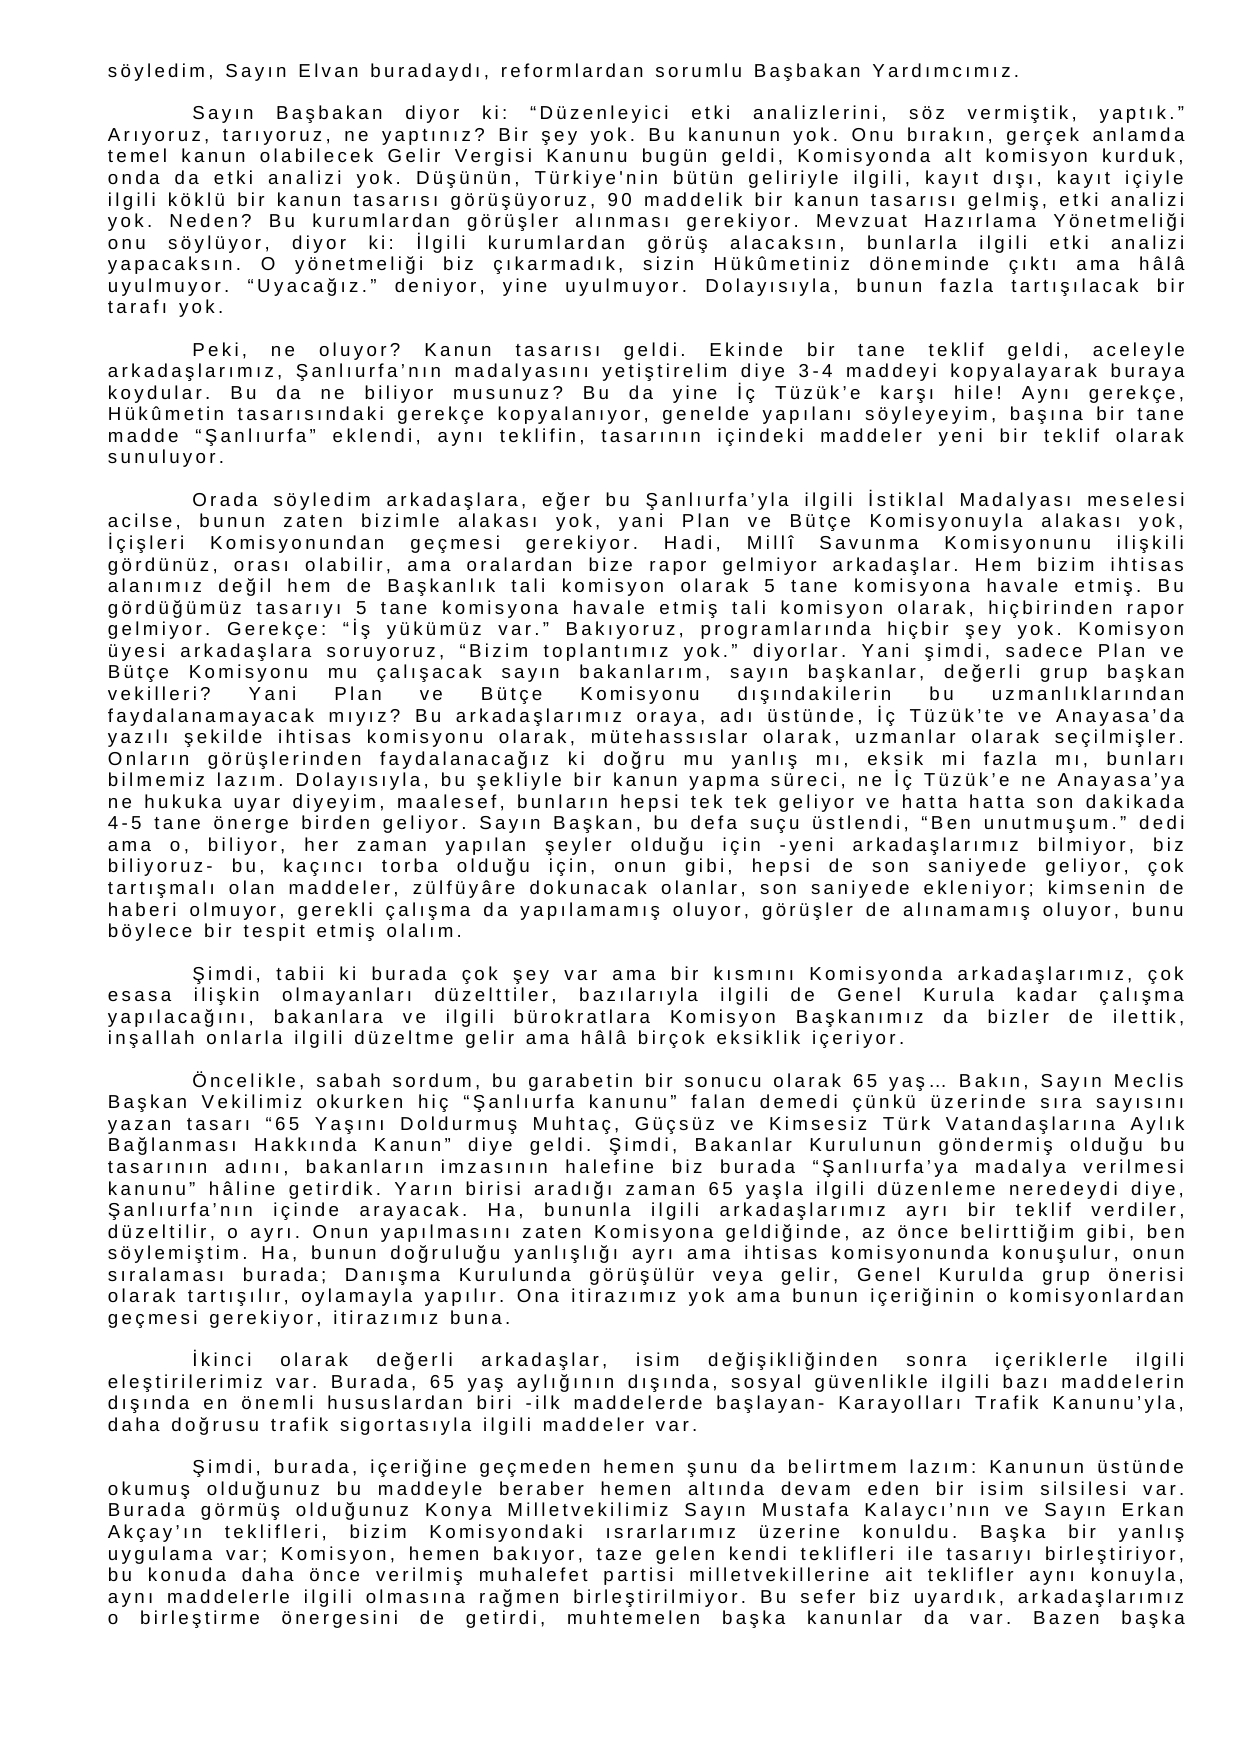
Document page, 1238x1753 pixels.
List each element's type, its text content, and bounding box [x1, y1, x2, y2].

text Sayın Başbakan diyor ki: “Düzenleyici etki analizlerini, söz vermiştik, yaptık.” Arıyoruz, tarıyoruz, ne yaptınız? Bir şey yok. Bu kanunun yok. Onu bırakın, gerçek anlamda temel kanun olabilecek Gelir Vergisi Kanunu bugün geldi, Komisyonda alt komisyon kurduk, onda da etki analizi yok. Düşünün, Türkiye'nin bütün geliriyle ilgili, kayıt dışı, kayıt içiyle ilgili köklü bir kanun tasarısı görüşüyoruz, 90 maddelik bir kanun tasarısı gelmiş, etki analizi yok. Neden? Bu kurumlardan görüşler alınması gerekiyor. Mevzuat Hazırlama Yönetmeliği onu söylüyor, diyor ki: İlgili kurumlardan görüş alacaksın, bunlarla ilgili etki analizi yapacaksın. O yönetmeliği biz çıkarmadık, sizin Hükûmetiniz döneminde çıktı ama hâlâ uyulmuyor. “Uyacağız.” deniyor, yine uyulmuyor. Dolayısıyla, bunun fazla tartışılacak bir tarafı yok. [108, 102, 1186, 318]
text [108, 1456, 1186, 1629]
text Peki, ne oluyor? Kanun tasarısı geldi. Ekinde bir tane teklif geldi, aceleyle arkadaşlarımız, Şanlıurfa’nın madalyasını yetiştirelim diye 3-4 maddeyi kopyalayarak buraya koydular. Bu da ne biliyor musunuz? Bu da yine İç Tüzük’e karşı hile! Aynı gerekçe, Hükûmetin tasarısındaki gerekçe kopyalanıyor, genelde yapılanı söyleyeyim, başına bir tane madde “Şanlıurfa” eklendi, aynı teklifin, tasarının içindeki maddeler yeni bir teklif olarak sunuluyor. [108, 338, 1186, 468]
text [108, 60, 1186, 81]
text İkinci olarak değerli arkadaşlar, isim değişikliğinden sonra içeriklerle ilgili eleştirilerimiz var. Burada, 65 yaş aylığının dışında, sosyal güvenlikle ilgili bazı maddelerin dışında en önemli hususlardan biri -ilk maddelerde başlayan- Karayolları Trafik Kanunu’yla, daha doğrusu trafik sigortasıyla ilgili maddeler var. [108, 1349, 1186, 1435]
text Şimdi, tabii ki burada çok şey var ama bir kısmını Komisyonda arkadaşlarımız, çok esasa ilişkin olmayanları düzelttiler, bazılarıyla ilgili de Genel Kurula kadar çalışma yapılacağını, bakanlara ve ilgili bürokratlara Komisyon Başkanımız da bizler de ilettik, inşallah onlarla ilgili düzeltme gelir ama hâlâ birçok eksiklik içeriyor. [108, 962, 1186, 1049]
text Orada söyledim arkadaşlara, eğer bu Şanlıurfa’yla ilgili İstiklal Madalyası meselesi acilse, bunun zaten bizimle alakası yok, yani Plan ve Bütçe Komisyonuyla alakası yok, İçişleri Komisyonundan geçmesi gerekiyor. Hadi, Millî Savunma Komisyonunu ilişkili gördünüz, orası olabilir, ama oralardan bize rapor gelmiyor arkadaşlar. Hem bizim ihtisas alanımız değil hem de Başkanlık tali komisyon olarak 5 tane komisyona havale etmiş. Bu gördüğümüz tasarıyı 5 tane komisyona havale etmiş tali komisyon olarak, hiçbirinden rapor gelmiyor. Gerekçe: “İş yükümüz var.” Bakıyoruz, programlarında hiçbir şey yok. Komisyon üyesi arkadaşlara soruyoruz, “Bizim toplantımız yok.” diyorlar. Yani şimdi, sadece Plan ve Bütçe Komisyonu mu çalışacak sayın bakanlarım, sayın başkanlar, değerli grup başkan vekilleri? Yani Plan ve Bütçe Komisyonu dışındakilerin bu uzmanlıklarından faydalanamayacak mıyız? Bu arkadaşlarımız oraya, adı üstünde, İç Tüzük’te ve Anayasa’da yazılı şekilde ihtisas komisyonu olarak, mütehassıslar olarak, uzmanlar olarak seçilmişler. Onların görüşlerinden faydalanacağız ki doğru mu yanlış mı, eksik mi fazla mı, bunları bilmemiz lazım. Dolayısıyla, bu şekliyle bir kanun yapma süreci, ne İç Tüzük’e ne Anayasa’ya ne hukuka uyar diyeyim, maalesef, bunların hepsi tek tek geliyor ve hatta hatta son dakikada 4-5 tane önerge birden geliyor. Sayın Başkan, bu defa suçu üstlendi, “Ben unutmuşum.” dedi ama o, biliyor, her zaman yapılan şeyler olduğu için -yeni arkadaşlarımız bilmiyor, biz biliyoruz- bu, kaçıncı torba olduğu için, onun gibi, hepsi de son saniyede geliyor, çok tartışmalı olan maddeler, zülfüyâre dokunacak olanlar, son saniyede ekleniyor; kimsenin de haberi olmuyor, gerekli çalışma da yapılamamış oluyor, görüşler de alınamamış oluyor, bunu böylece bir tespit etmiş olalım. [108, 489, 1186, 942]
text Öncelikle, sabah sordum, bu garabetin bir sonucu olarak 65 yaş… Bakın, Sayın Meclis Başkan Vekilimiz okurken hiç “Şanlıurfa kanunu” falan demedi çünkü üzerinde sıra sayısını yazan tasarı “65 Yaşını Doldurmuş Muhtaç, Güçsüz ve Kimsesiz Türk Vatandaşlarına Aylık Bağlanması Hakkında Kanun” diye geldi. Şimdi, Bakanlar Kurulunun göndermiş olduğu bu tasarının adını, bakanların imzasının halefine biz burada “Şanlıurfa’ya madalya verilmesi kanunu” hâline getirdik. Yarın birisi aradığı zaman 65 yaşla ilgili düzenleme neredeydi diye, Şanlıurfa’nın içinde arayacak. Ha, bununla ilgili arkadaşlarımız ayrı bir teklif verdiler, düzeltilir, o ayrı. Onun yapılmasını zaten Komisyona geldiğinde, az önce belirttiğim gibi, ben söylemiştim. Ha, bunun doğruluğu yanlışlığı ayrı ama ihtisas komisyonunda konuşulur, onun sıralaması burada; Danışma Kurulunda görüşülür veya gelir, Genel Kurulda grup önerisi olarak tartışılır, oylamayla yapılır. Ona itirazımız yok ama bunun içeriğinin o komisyonlardan geçmesi gerekiyor, itirazımız buna. [108, 1069, 1186, 1328]
